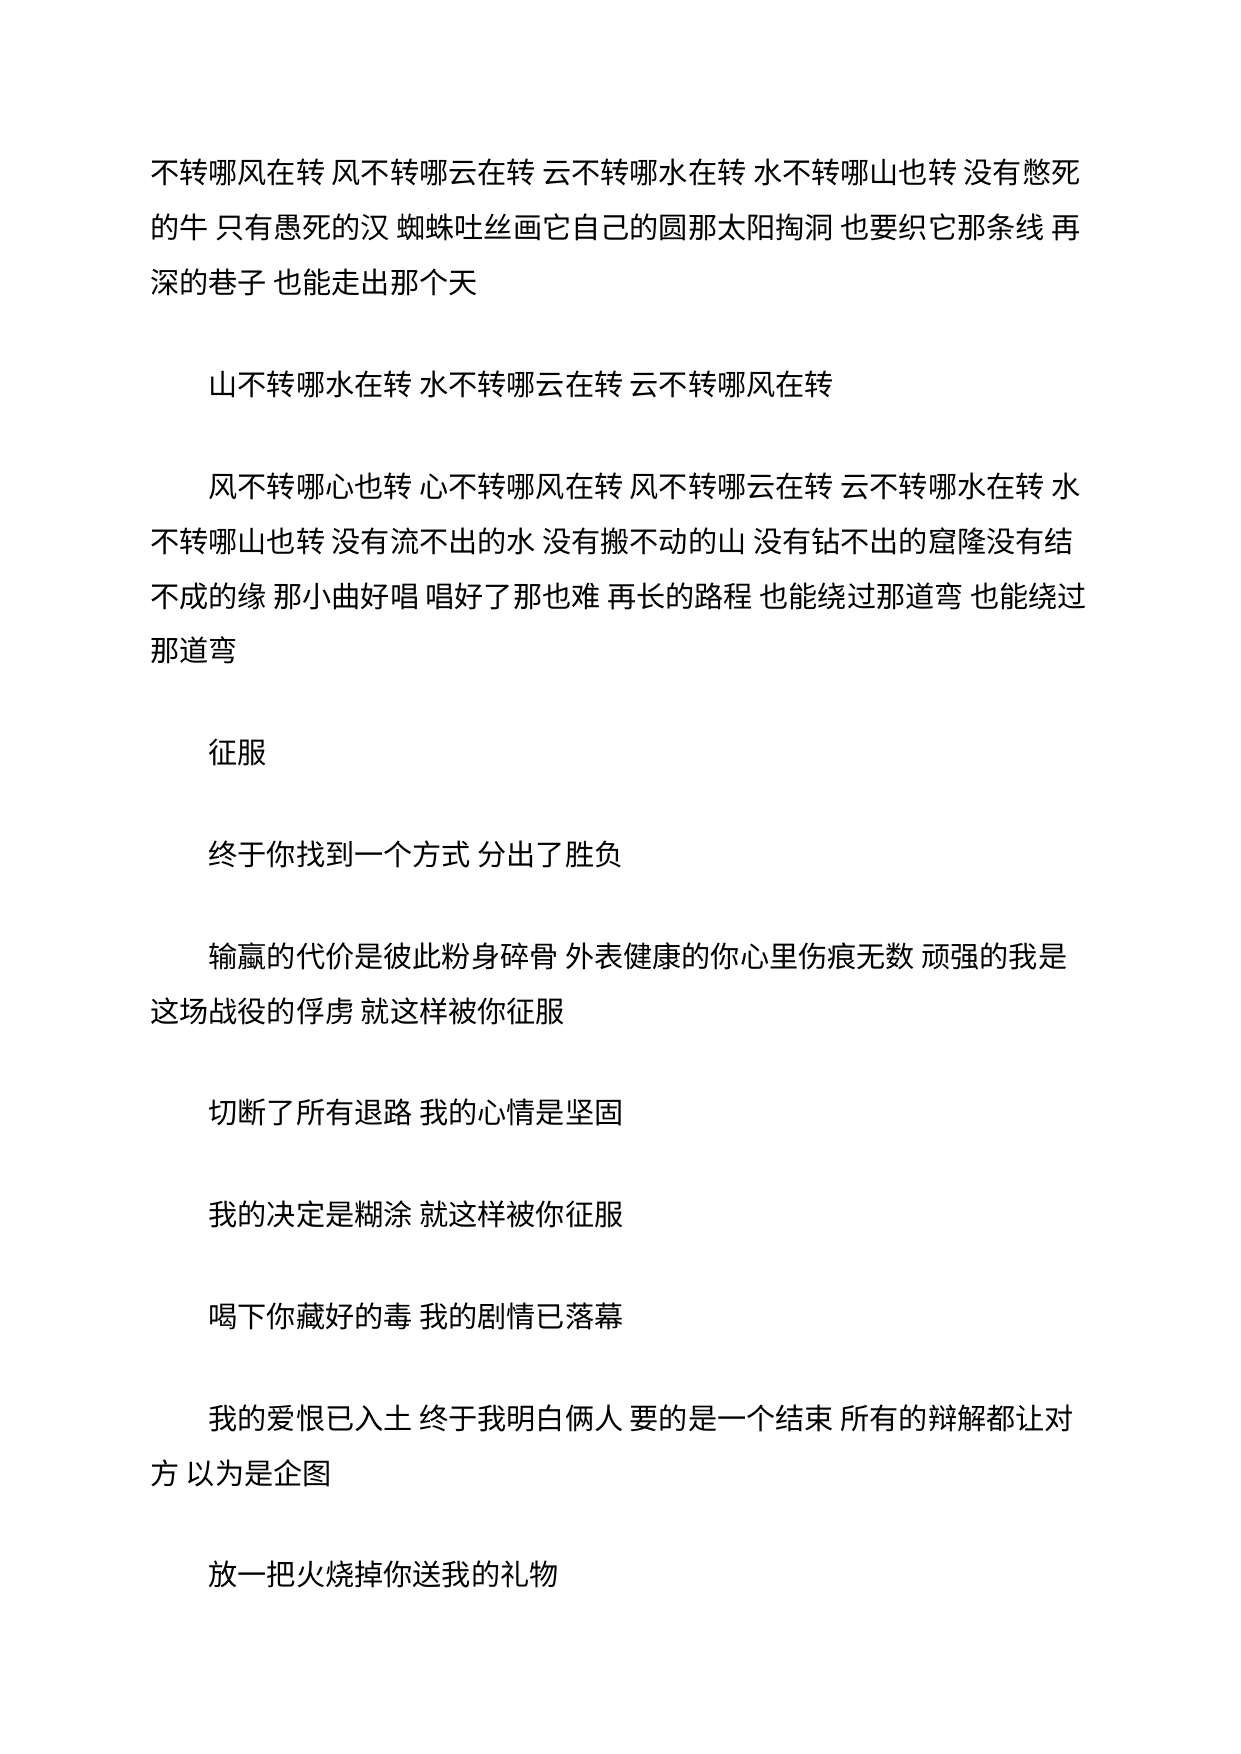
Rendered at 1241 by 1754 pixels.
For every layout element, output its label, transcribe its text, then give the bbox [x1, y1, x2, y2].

text 放一把火烧掉你送我的礼物 [150, 1552, 1090, 1594]
text 风不转哪心也转 心不转哪风在转 风不转哪云在转 云不转哪水在转 水不转哪山也转 没有流不出的水 没有搬不动的山 没有钻不出的窟隆没有结不成的缘 那小曲好唱 唱好了那也难 再长的路程 也能绕过那道弯 也能绕过那道弯 [150, 463, 1090, 670]
text 喝下你藏好的毒 我的剧情已落幕 [150, 1293, 1090, 1336]
text 终于你找到一个方式 分出了胜负 [150, 832, 1090, 874]
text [150, 150, 1090, 302]
text 输蠃的代价是彼此粉身碎骨 外表健康的你心里伤痕无数 顽强的我是这场战役的俘虏 就这样被你征服 [150, 933, 1090, 1031]
text 我的爱恨已入土 终于我明白俩人 要的是一个结束 所有的辩解都让对方 以为是企图 [150, 1395, 1090, 1492]
text 征服 [150, 730, 1090, 772]
text 山不转哪水在转 水不转哪云在转 云不转哪风在转 [150, 362, 1090, 404]
text 我的决定是糊涂 就这样被你征服 [150, 1192, 1090, 1234]
text 切断了所有退路 我的心情是坚固 [150, 1090, 1090, 1132]
